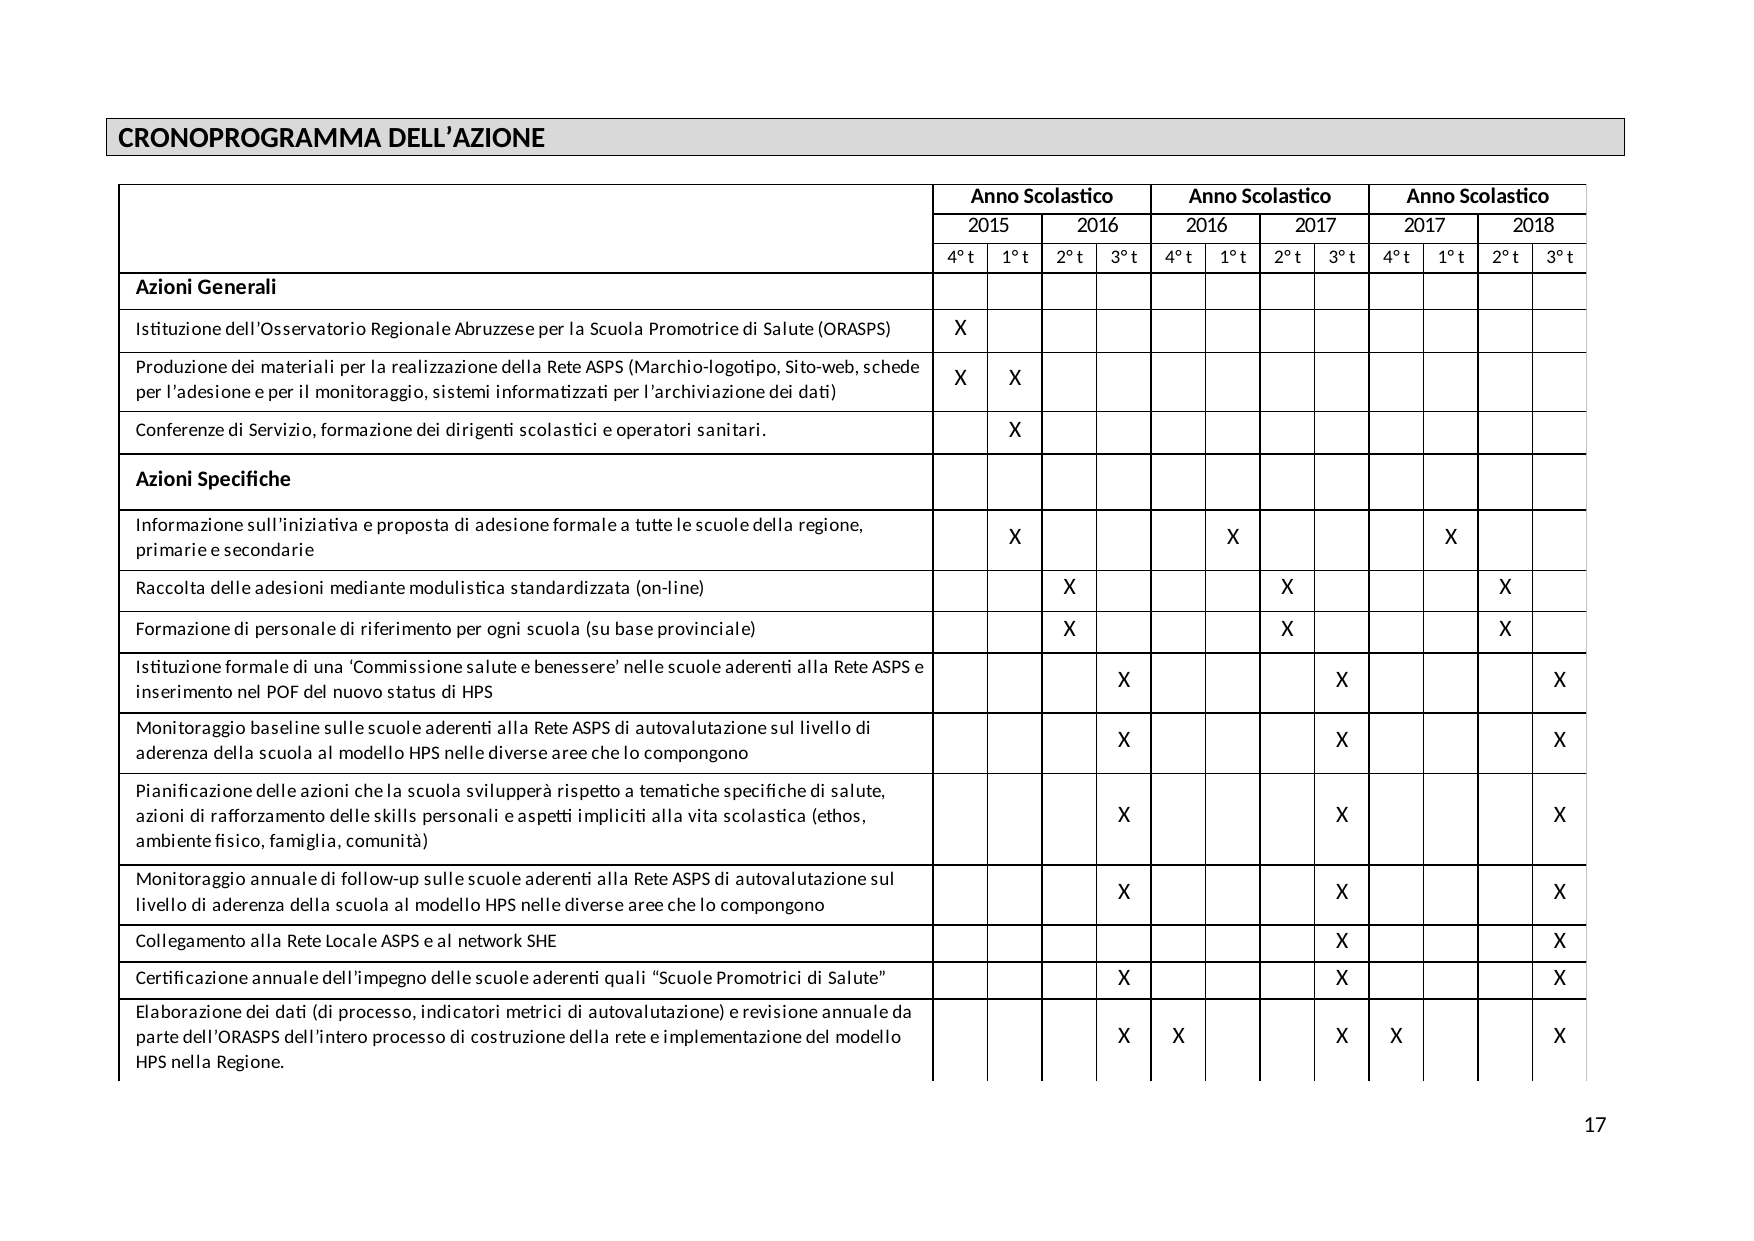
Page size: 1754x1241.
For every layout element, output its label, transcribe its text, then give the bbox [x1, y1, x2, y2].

table_header CRONOPROGRAMMA DELL’AZIONE [107, 119, 1624, 155]
